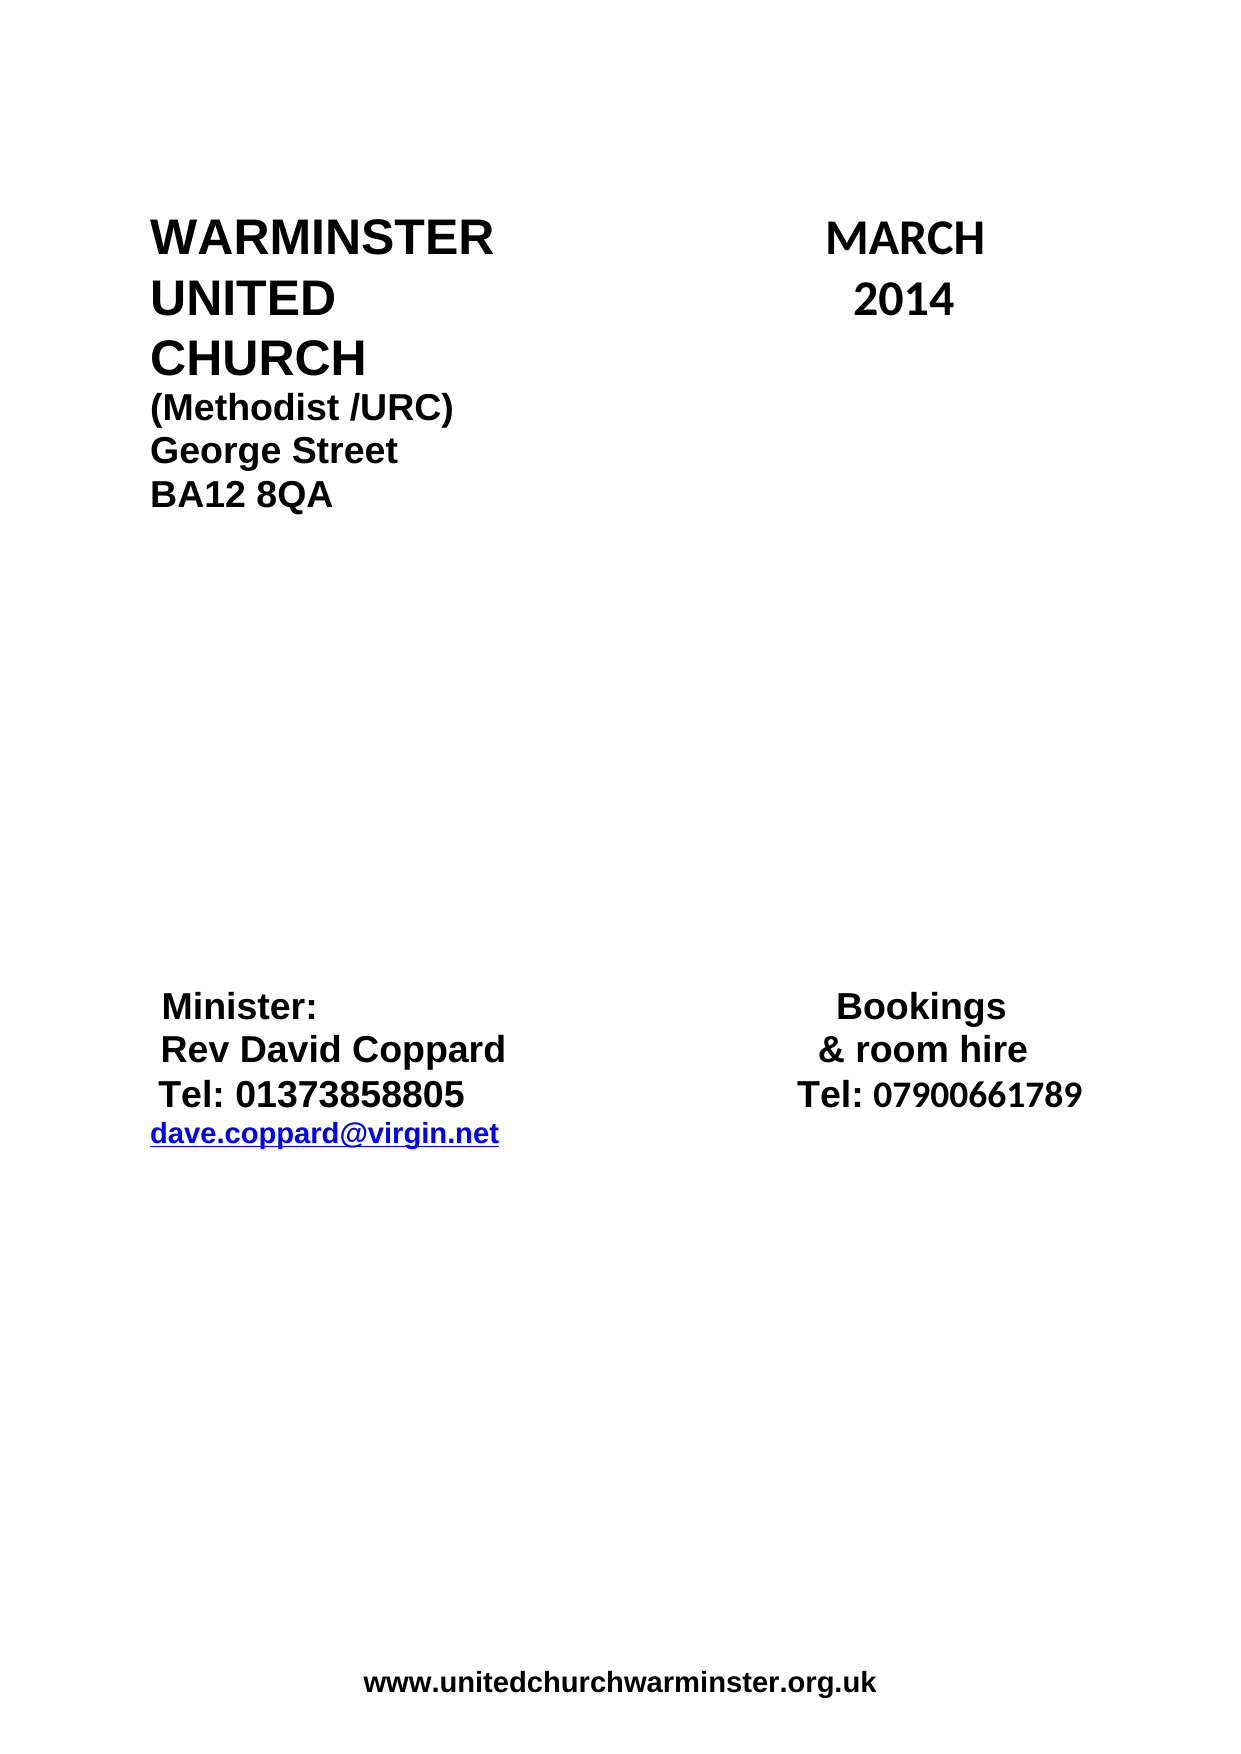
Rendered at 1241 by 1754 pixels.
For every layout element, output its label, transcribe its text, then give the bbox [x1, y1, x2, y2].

text (Methodist /URC) [150, 386, 1090, 429]
text Rev David Coppard & room hire [150, 1028, 1090, 1071]
text UNITED 2014 [150, 267, 1090, 328]
text www.unitedchurchwarminster.org.uk [150, 1665, 1090, 1699]
text George Street [150, 429, 1090, 472]
text CHURCH [150, 328, 1090, 386]
text BA12 8QA [150, 472, 1090, 515]
text Tel: 01373858805 Tel: 07900661789 [150, 1071, 1090, 1117]
text Minister: Bookings [150, 984, 1090, 1028]
text dave.coppard@virgin.net [150, 1117, 1090, 1150]
text WARMINSTER MARCH [150, 206, 1090, 267]
